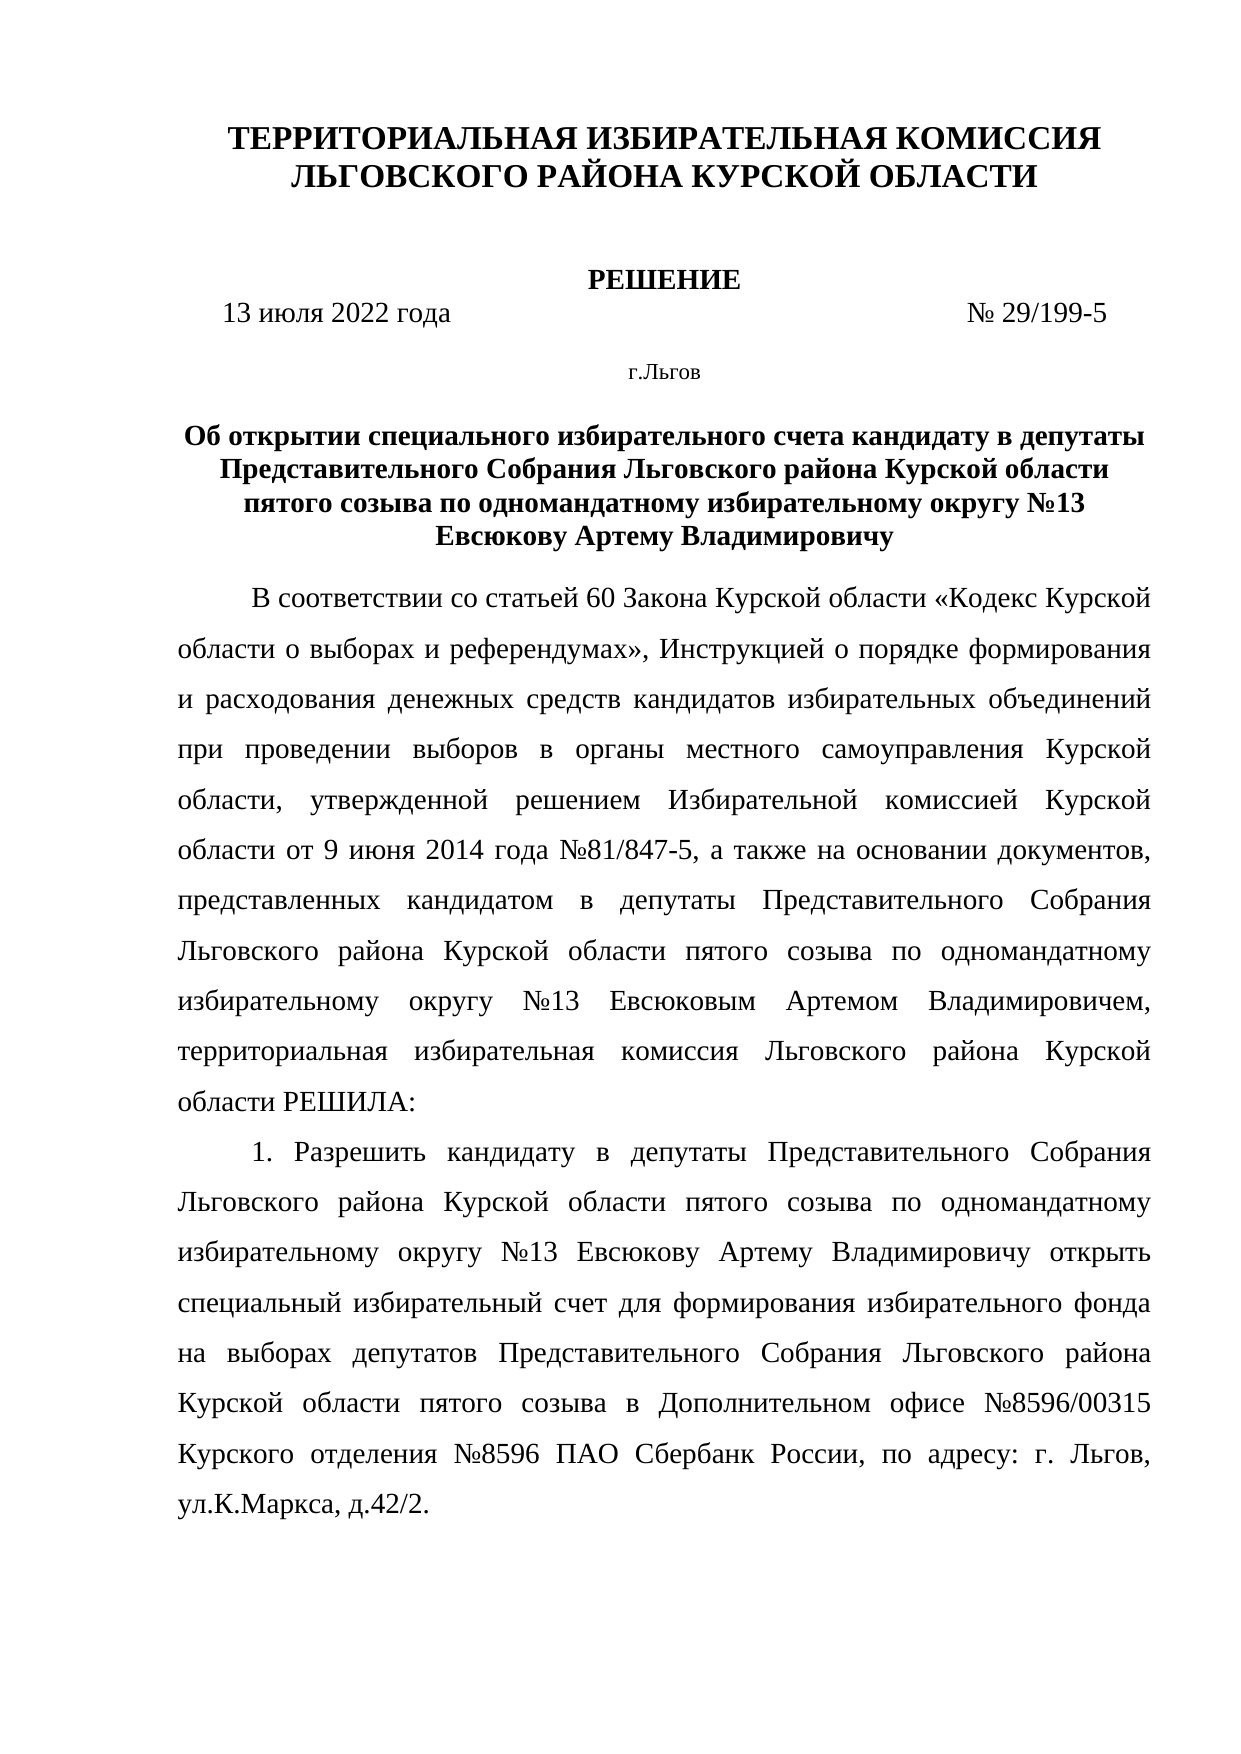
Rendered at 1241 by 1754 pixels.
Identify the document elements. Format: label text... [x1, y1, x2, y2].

text 13 июля 2022 года № 29/199-5 [177, 295, 1152, 329]
text 1. Разрешить кандидату в депутаты Представительного Собрания Льговского района Курской области пятого созыва по одномандатному избирательному округу №13 Евсюкову Артему Владимировичу открыть специальный избирательный счет для формирования избирательного фонда на выборах депутатов Представительного Собрания Льговского района Курской области пятого созыва в Дополнительном офисе №8596/00315 Курского отделения №8596 ПАО Сбербанк России, по адресу: г. Льгов, ул.К.Маркса, д.42/2. [177, 1134, 1152, 1520]
subtitle В соответствии со статьей 60 Закона Курской области «Кодекс Курской области о выборах и референдумах», Инструкцией о порядке формирования и расходования денежных средств кандидатов избирательных объединений при проведении выборов в органы местного самоуправления Курской области, утвержденной решением Избирательной комиссией Курской области от 9 июня 2014 года №81/847-5, а также на основании документов, представленных кандидатом в депутаты Представительного Собрания Льговского района Курской области пятого созыва по одномандатному избирательному округу №13 Евсюковым Артемом Владимировичем, территориальная избирательная комиссия Льговского района Курской области РЕШИЛА: [177, 581, 1152, 1117]
text г.Льгов [177, 358, 1152, 384]
subtitle Об открытии специального избирательного счета кандидату в депутаты Представительного Собрания Льговского района Курской области пятого созыва по одномандатному избирательному округу №13 Евсюкову Артему Владимировичу [177, 418, 1152, 552]
text РЕШЕНИЕ [177, 262, 1152, 295]
text ТЕРРИТОРИАЛЬНАЯ ИЗБИРАТЕЛЬНАЯ КОМИССИЯ ЛЬГОВСКОГО РАЙОНА КУРСКОЙ ОБЛАСТИ [177, 118, 1152, 195]
